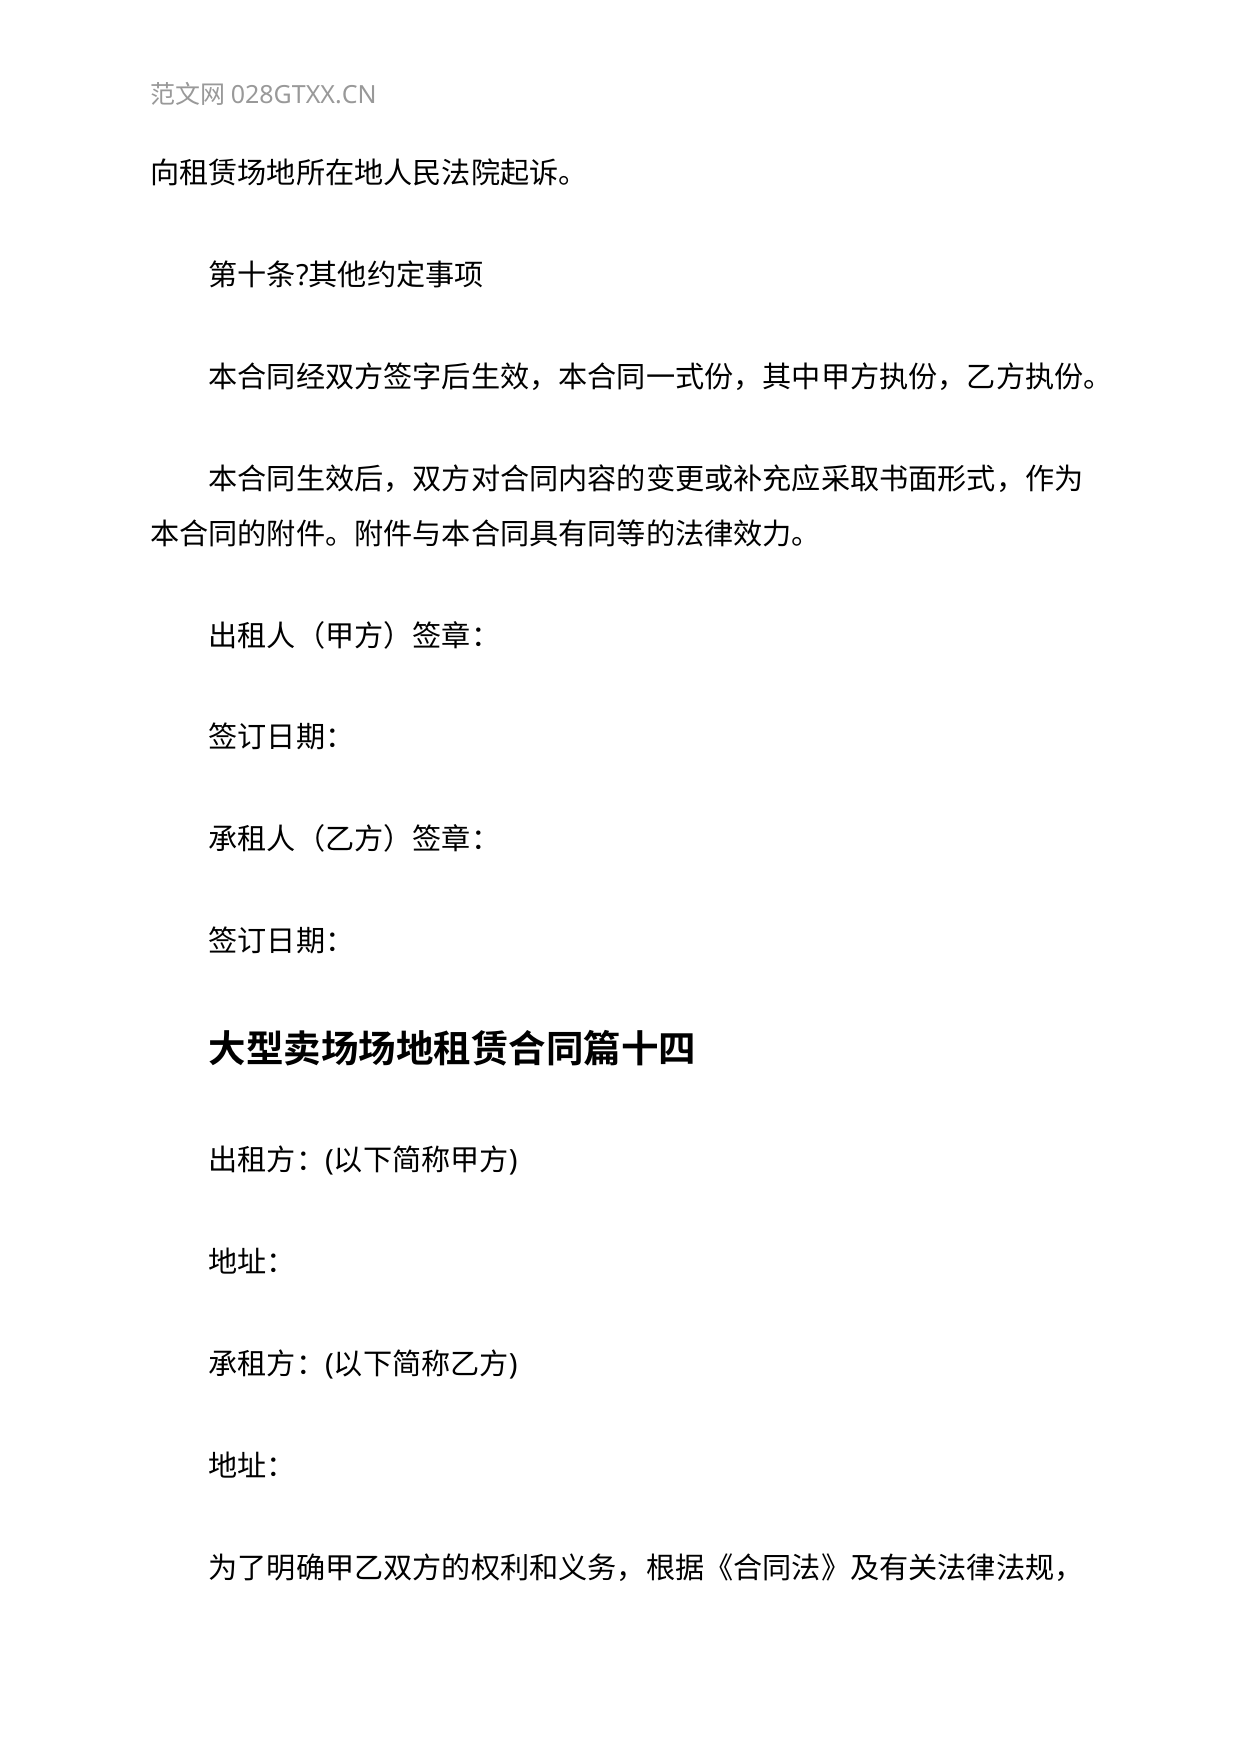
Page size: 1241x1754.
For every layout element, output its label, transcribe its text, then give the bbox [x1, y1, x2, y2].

text 本合同经双方签字后生效，本合同一式份，其中甲方执份，乙方执份。 [150, 354, 1090, 396]
text 大型卖场场地租赁合同篇十四 [150, 1019, 1090, 1073]
text 承租人（乙方）签章： [150, 816, 1090, 858]
text 第十条?其他约定事项 [150, 252, 1090, 294]
text 地址： [150, 1239, 1090, 1281]
text 签订日期： [150, 917, 1090, 960]
text 地址： [150, 1442, 1090, 1485]
text 出租方：(以下简称甲方) [150, 1137, 1090, 1179]
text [150, 1544, 1090, 1586]
text 出租人（甲方）签章： [150, 612, 1090, 654]
text 签订日期： [150, 714, 1090, 756]
text 本合同生效后，双方对合同内容的变更或补充应采取书面形式，作为本合同的附件。附件与本合同具有同等的法律效力。 [150, 456, 1090, 553]
text 承租方：(以下简称乙方) [150, 1340, 1090, 1383]
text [150, 150, 1090, 192]
